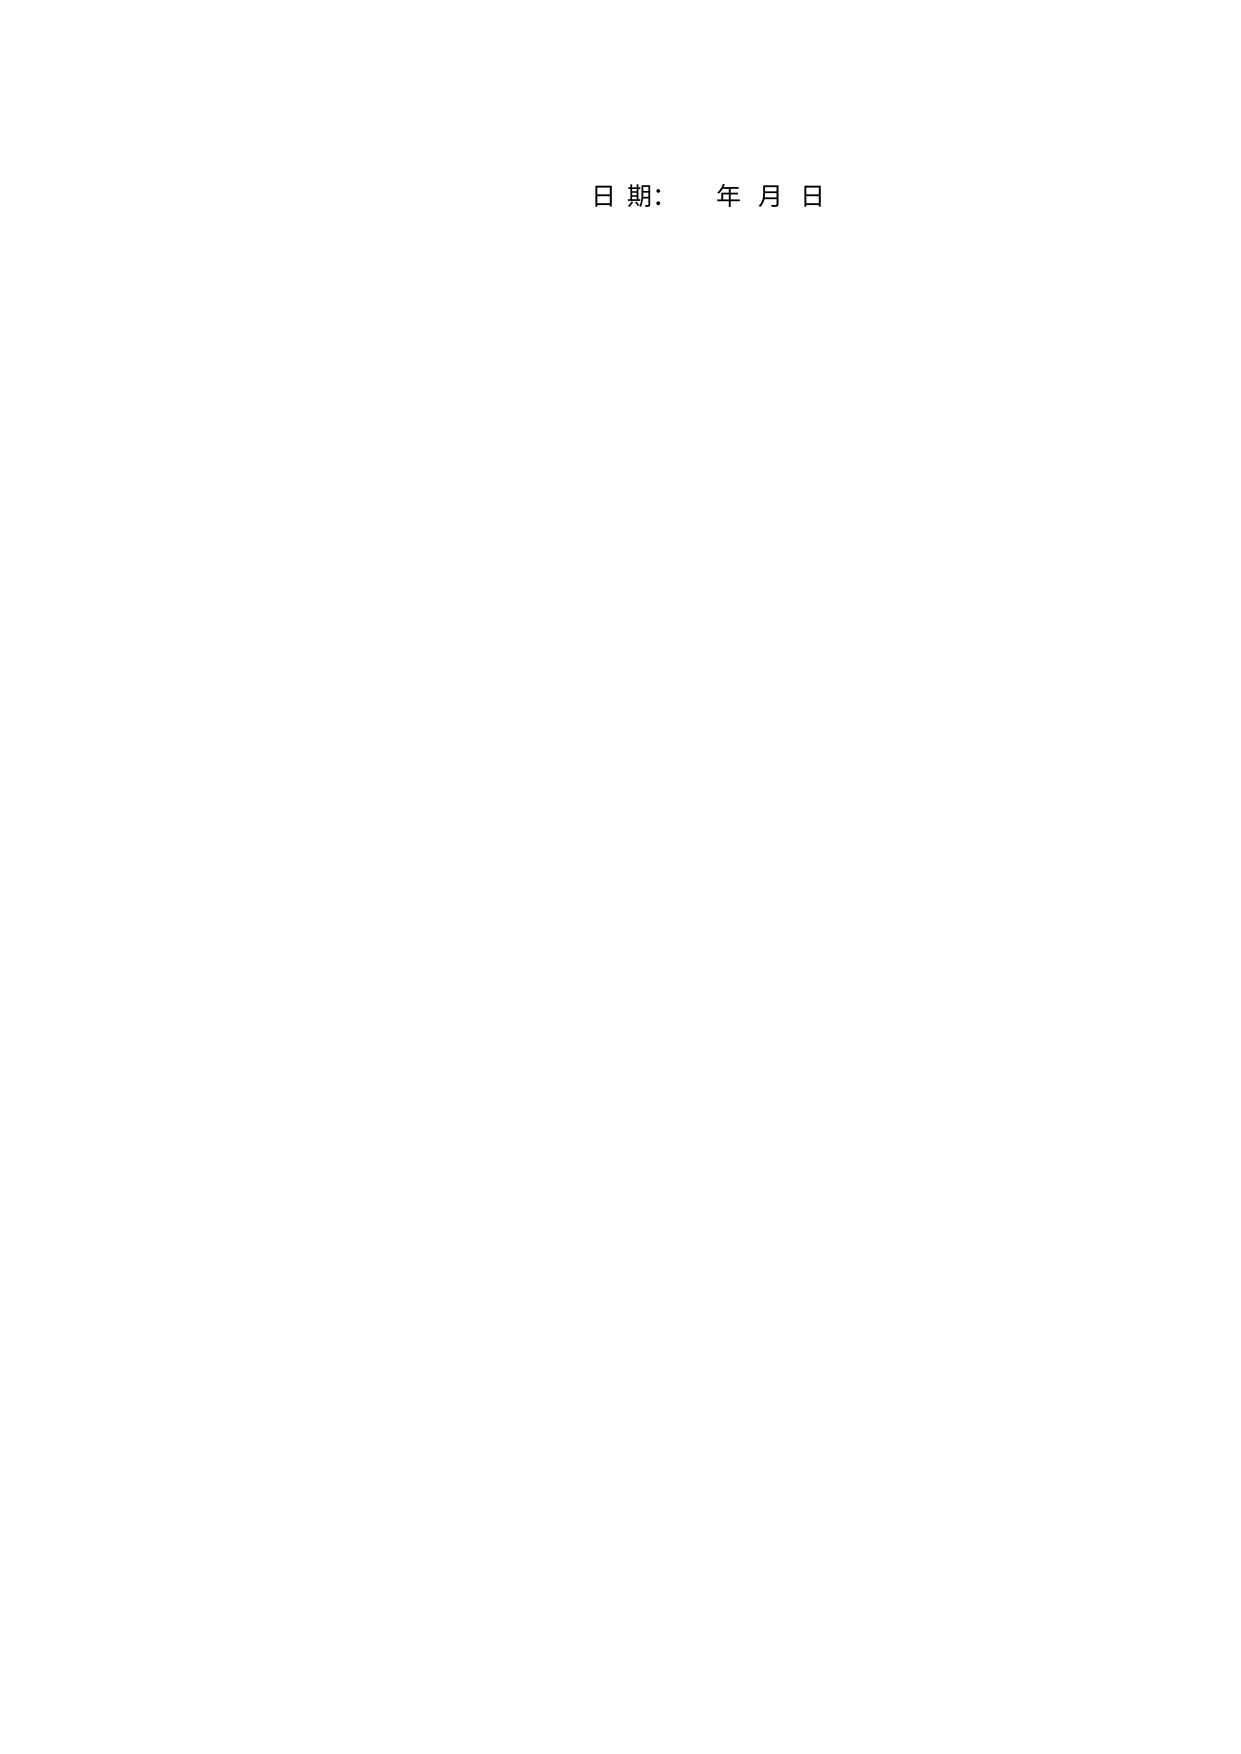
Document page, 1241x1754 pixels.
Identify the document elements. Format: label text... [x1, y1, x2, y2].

text 日 期： 年 月 日 [118, 162, 1060, 227]
